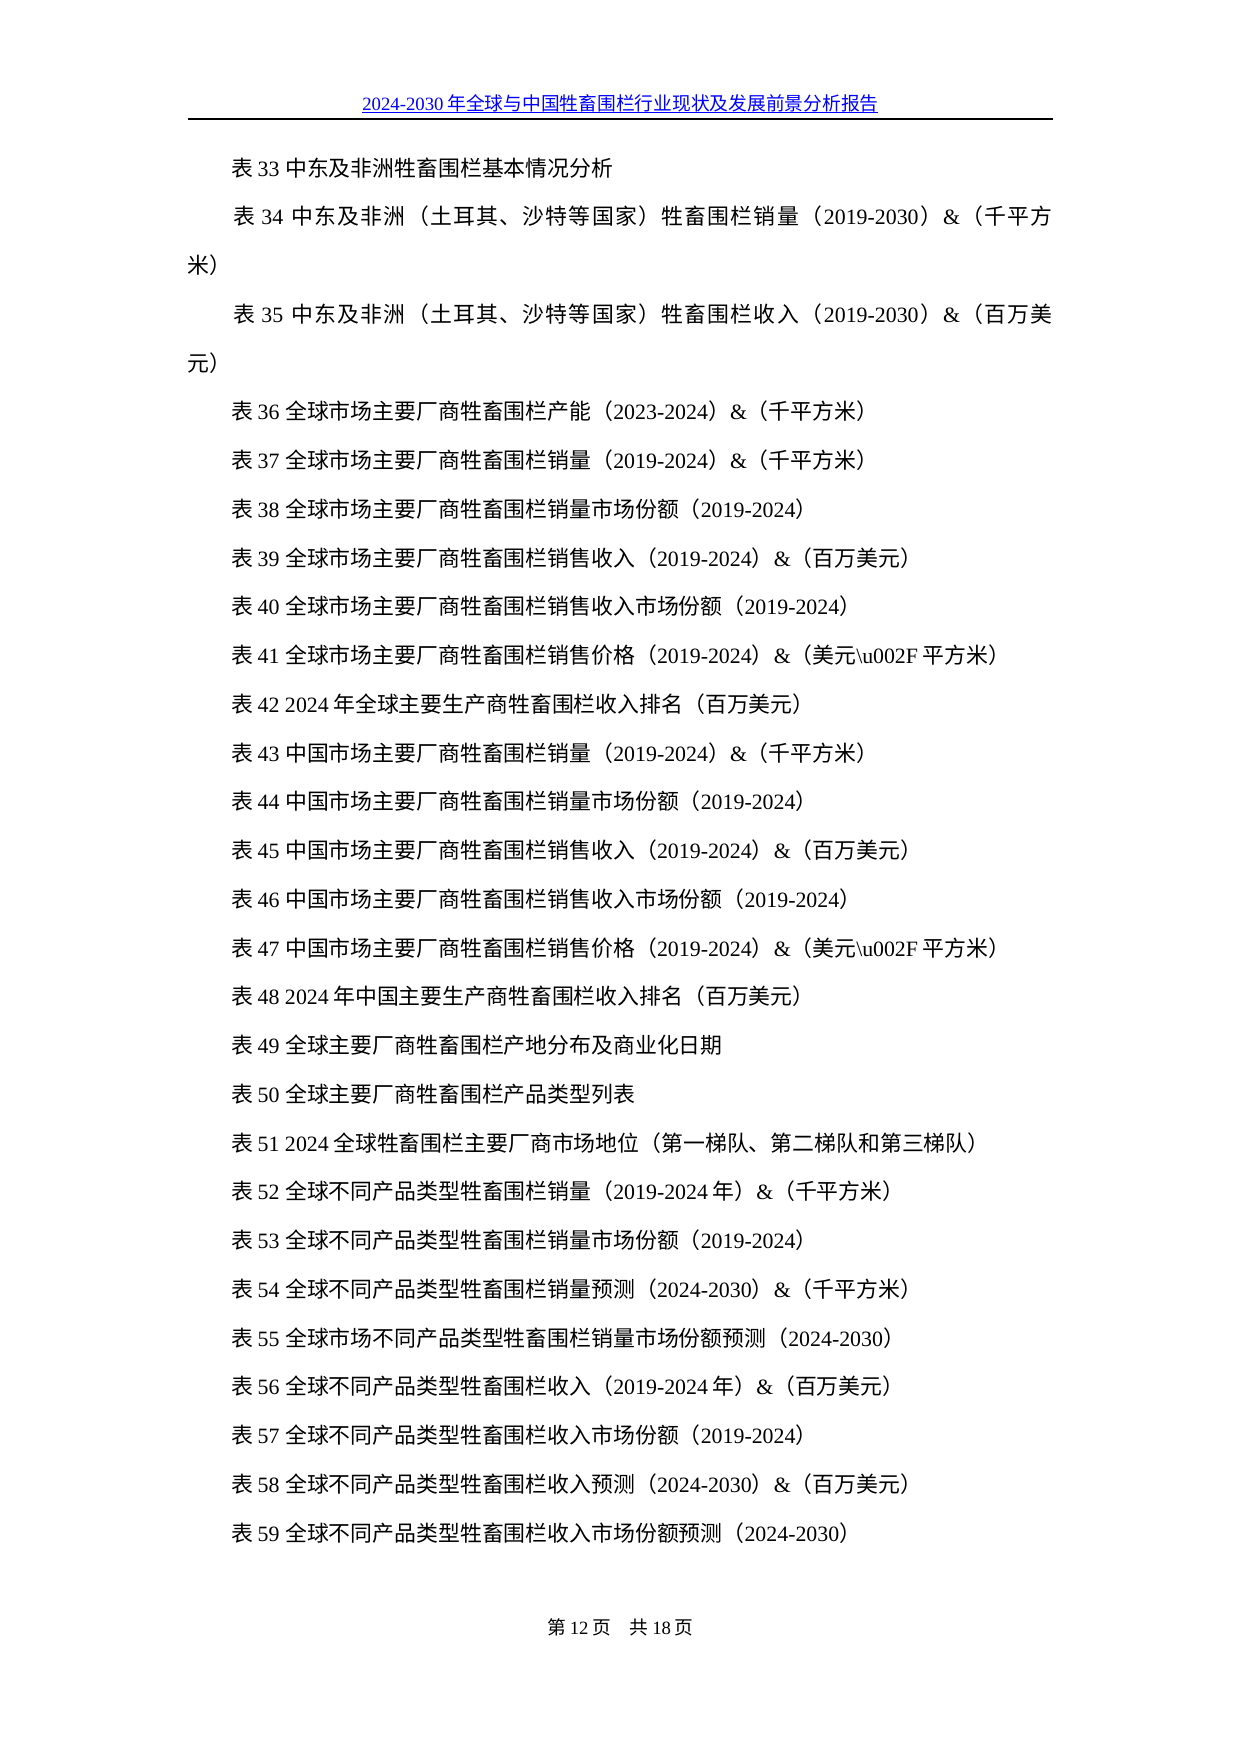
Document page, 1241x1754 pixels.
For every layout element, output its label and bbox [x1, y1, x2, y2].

text [187, 150, 1053, 1548]
